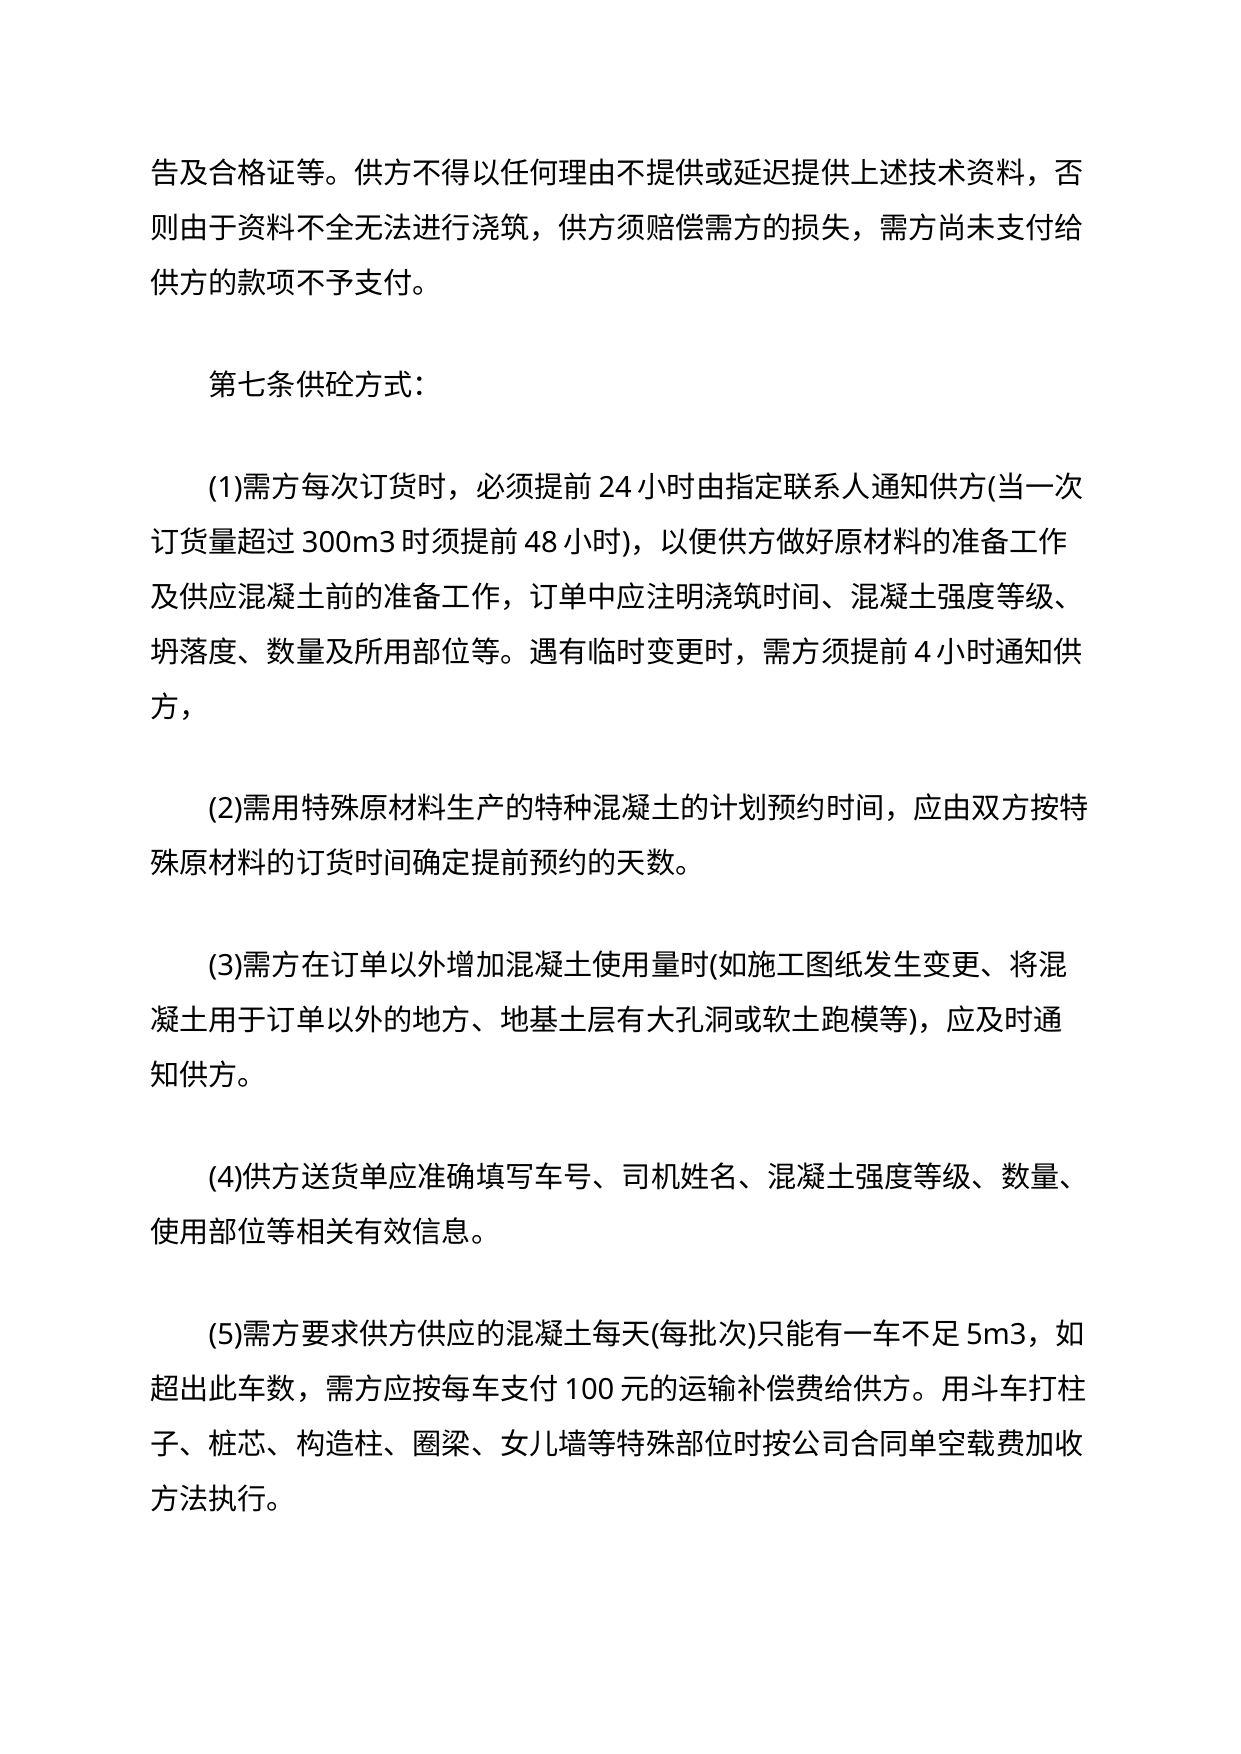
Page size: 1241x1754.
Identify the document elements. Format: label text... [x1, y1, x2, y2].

text (3)需方在订单以外增加混凝土使用量时(如施工图纸发生变更、将混凝土用于订单以外的地方、地基土层有大孔洞或软土跑模等)，应及时通知供方。 [150, 942, 1090, 1094]
text (5)需方要求供方供应的混凝土每天(每批次)只能有一车不足5m3，如超出此车数，需方应按每车支付100元的运输补偿费给供方。用斗车打柱子、桩芯、构造柱、圈梁、女儿墙等特殊部位时按公司合同单空载费加收方法执行。 [150, 1310, 1090, 1517]
text (1)需方每次订货时，必须提前24小时由指定联系人通知供方(当一次订货量超过300m3时须提前48小时)，以便供方做好原材料的准备工作及供应混凝土前的准备工作，订单中应注明浇筑时间、混凝土强度等级、坍落度、数量及所用部位等。遇有临时变更时，需方须提前4小时通知供方， [150, 463, 1090, 726]
text (4)供方送货单应准确填写车号、司机姓名、混凝土强度等级、数量、使用部位等相关有效信息。 [150, 1153, 1090, 1251]
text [150, 150, 1090, 302]
text (2)需用特殊原材料生产的特种混凝土的计划预约时间，应由双方按特殊原材料的订货时间确定提前预约的天数。 [150, 785, 1090, 882]
text 第七条供砼方式： [150, 362, 1090, 404]
